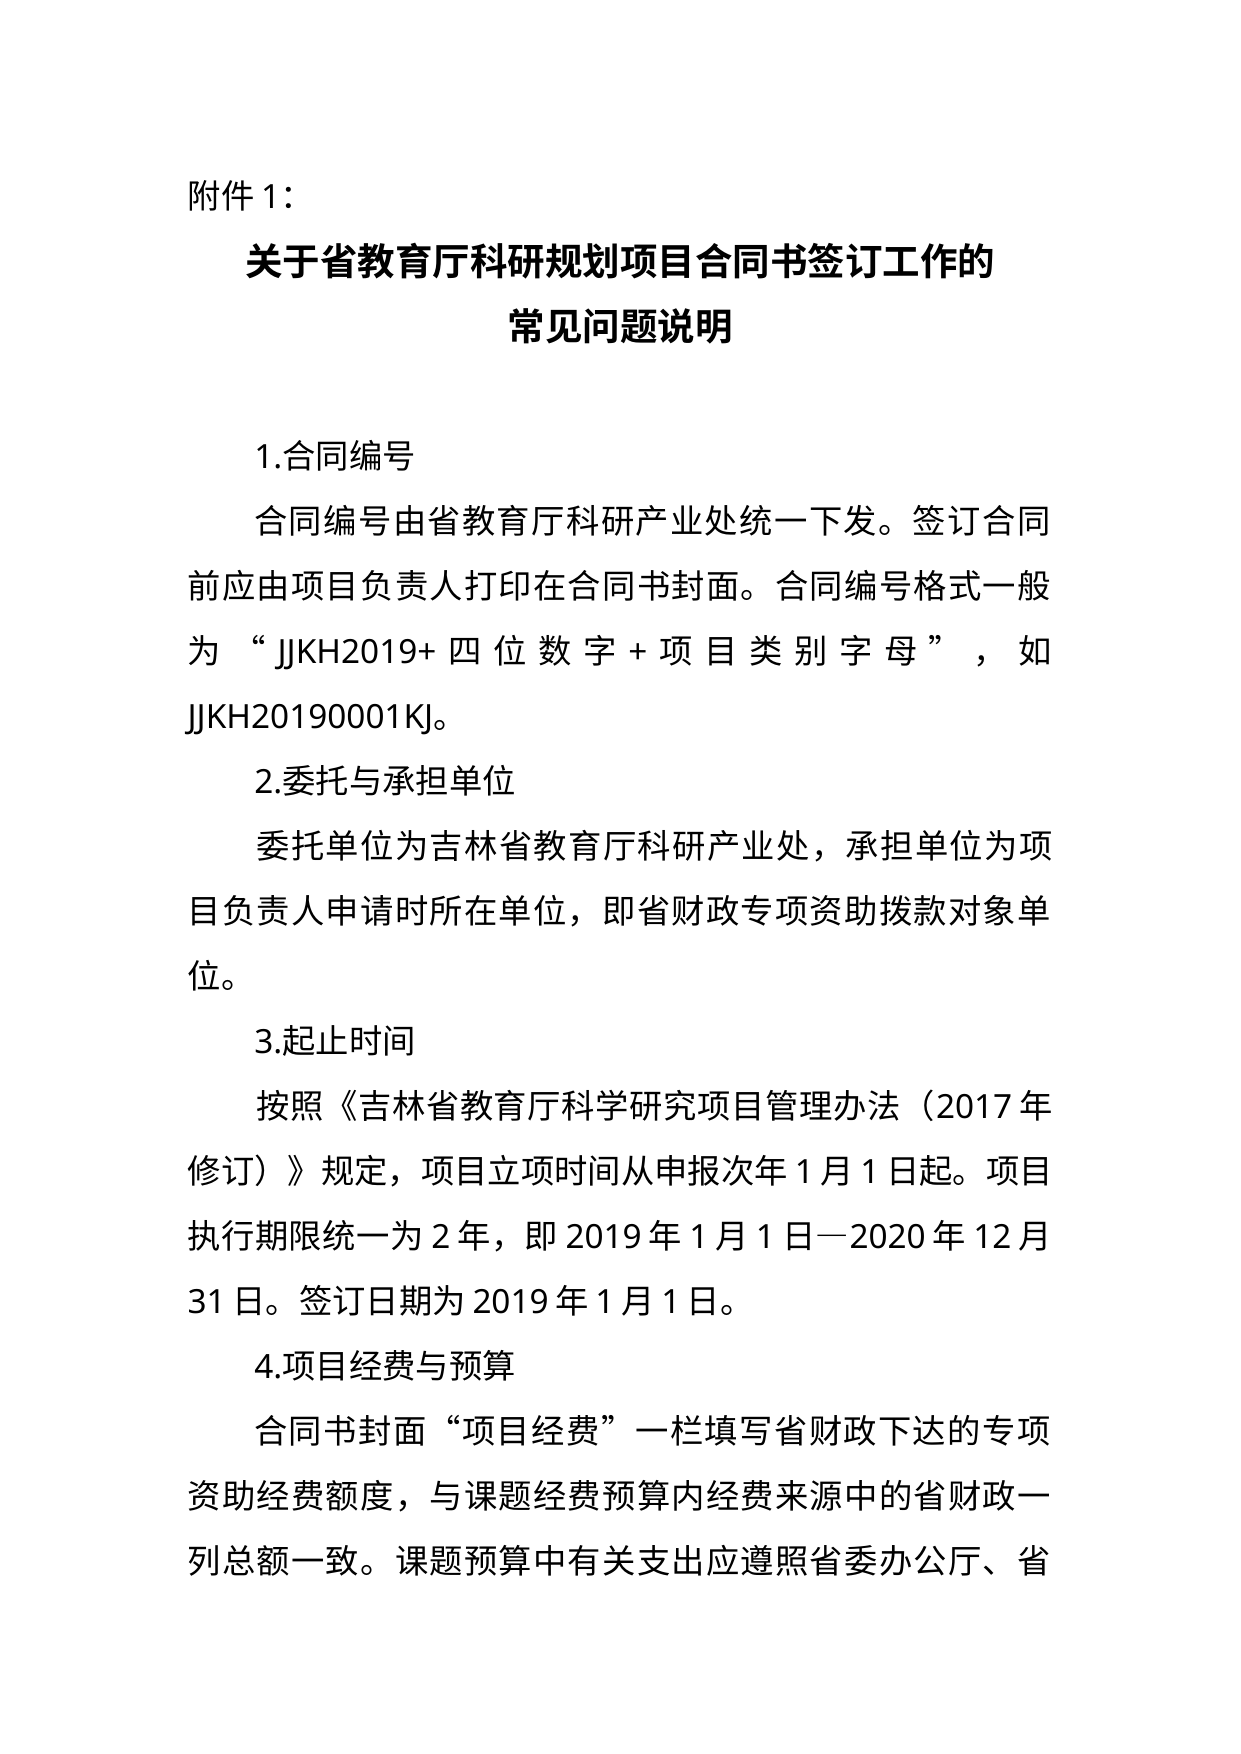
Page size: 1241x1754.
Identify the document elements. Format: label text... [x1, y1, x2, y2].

text 常见问题说明 [187, 292, 1053, 357]
text 附件1： [187, 162, 1053, 227]
text 合同编号由省教育厅科研产业处统一下发。签订合同前应由项目负责人打印在合同书封面。合同编号格式一般为“JJKH2019+四位数字+项目类别字母”，如JJKH20190001KJ。 [187, 487, 1053, 747]
text 2.委托与承担单位 [187, 747, 1053, 812]
text 按照《吉林省教育厅科学研究项目管理办法（2017年修订）》规定，项目立项时间从申报次年1月1日起。项目执行期限统一为2年，即2019年1月1日—2020年12月31日。签订日期为2019年1月1日。 [187, 1072, 1053, 1332]
text 关于省教育厅科研规划项目合同书签订工作的 [187, 227, 1053, 292]
text 委托单位为吉林省教育厅科研产业处，承担单位为项目负责人申请时所在单位，即省财政专项资助拨款对象单位。 [187, 812, 1053, 1007]
text 4.项目经费与预算 [187, 1332, 1053, 1397]
text 3.起止时间 [187, 1007, 1053, 1072]
text 1.合同编号 [187, 422, 1053, 487]
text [187, 1397, 1053, 1592]
